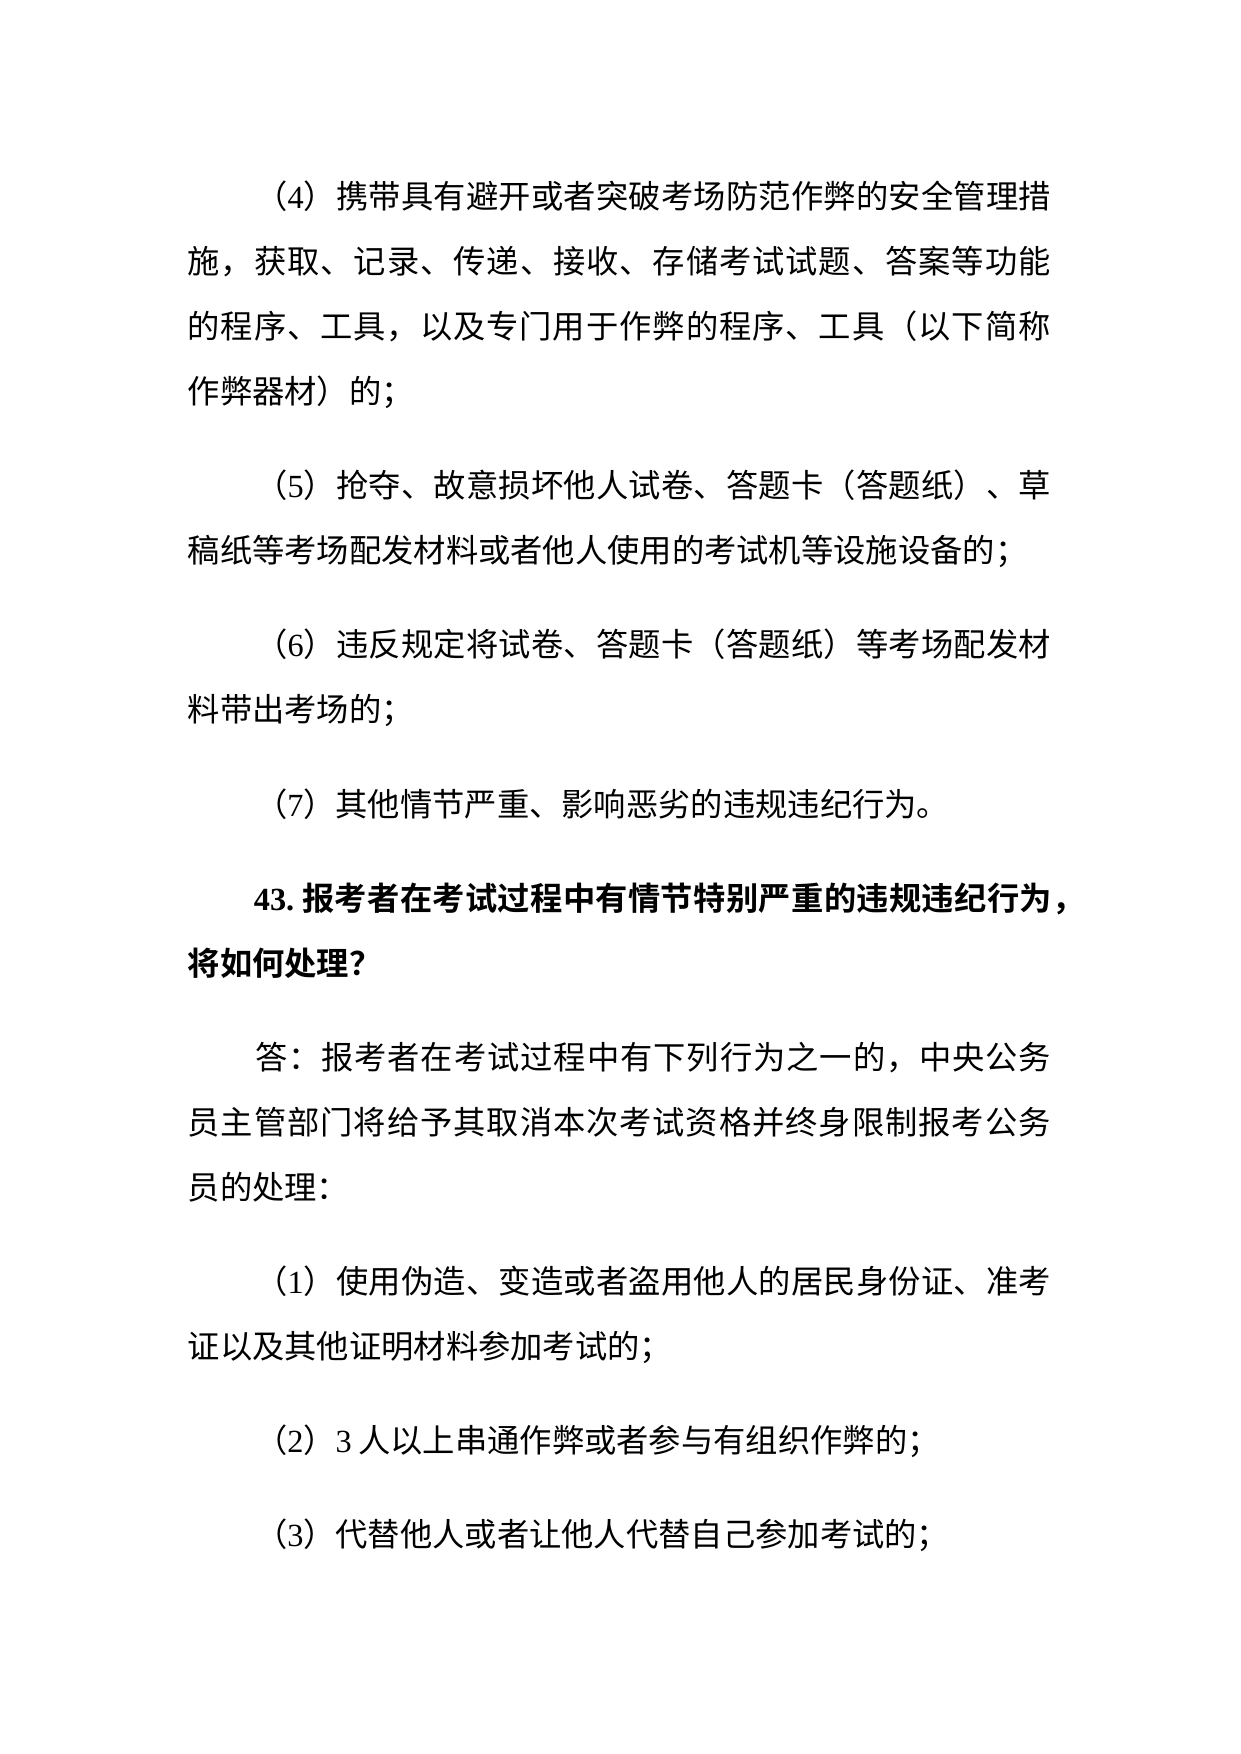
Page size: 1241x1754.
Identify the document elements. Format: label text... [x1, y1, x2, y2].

text （2）3人以上串通作弊或者参与有组织作弊的； [187, 1406, 1053, 1471]
text （4）携带具有避开或者突破考场防范作弊的安全管理措施，获取、记录、传递、接收、存储考试试题、答案等功能的程序、工具，以及专门用于作弊的程序、工具（以下简称作弊器材）的； [187, 162, 1053, 422]
text （3）代替他人或者让他人代替自己参加考试的； [187, 1500, 1053, 1565]
text （7）其他情节严重、影响恶劣的违规违纪行为。 [187, 769, 1053, 834]
text （5）抢夺、故意损坏他人试卷、答题卡（答题纸）、草稿纸等考场配发材料或者他人使用的考试机等设施设备的； [187, 451, 1053, 581]
text 43. 报考者在考试过程中有情节特别严重的违规违纪行为，将如何处理？ [187, 864, 1053, 994]
text 答：报考者在考试过程中有下列行为之一的，中央公务员主管部门将给予其取消本次考试资格并终身限制报考公务员的处理： [187, 1023, 1053, 1218]
text （6）违反规定将试卷、答题卡（答题纸）等考场配发材料带出考场的； [187, 610, 1053, 740]
text （1）使用伪造、变造或者盗用他人的居民身份证、准考证以及其他证明材料参加考试的； [187, 1247, 1053, 1377]
